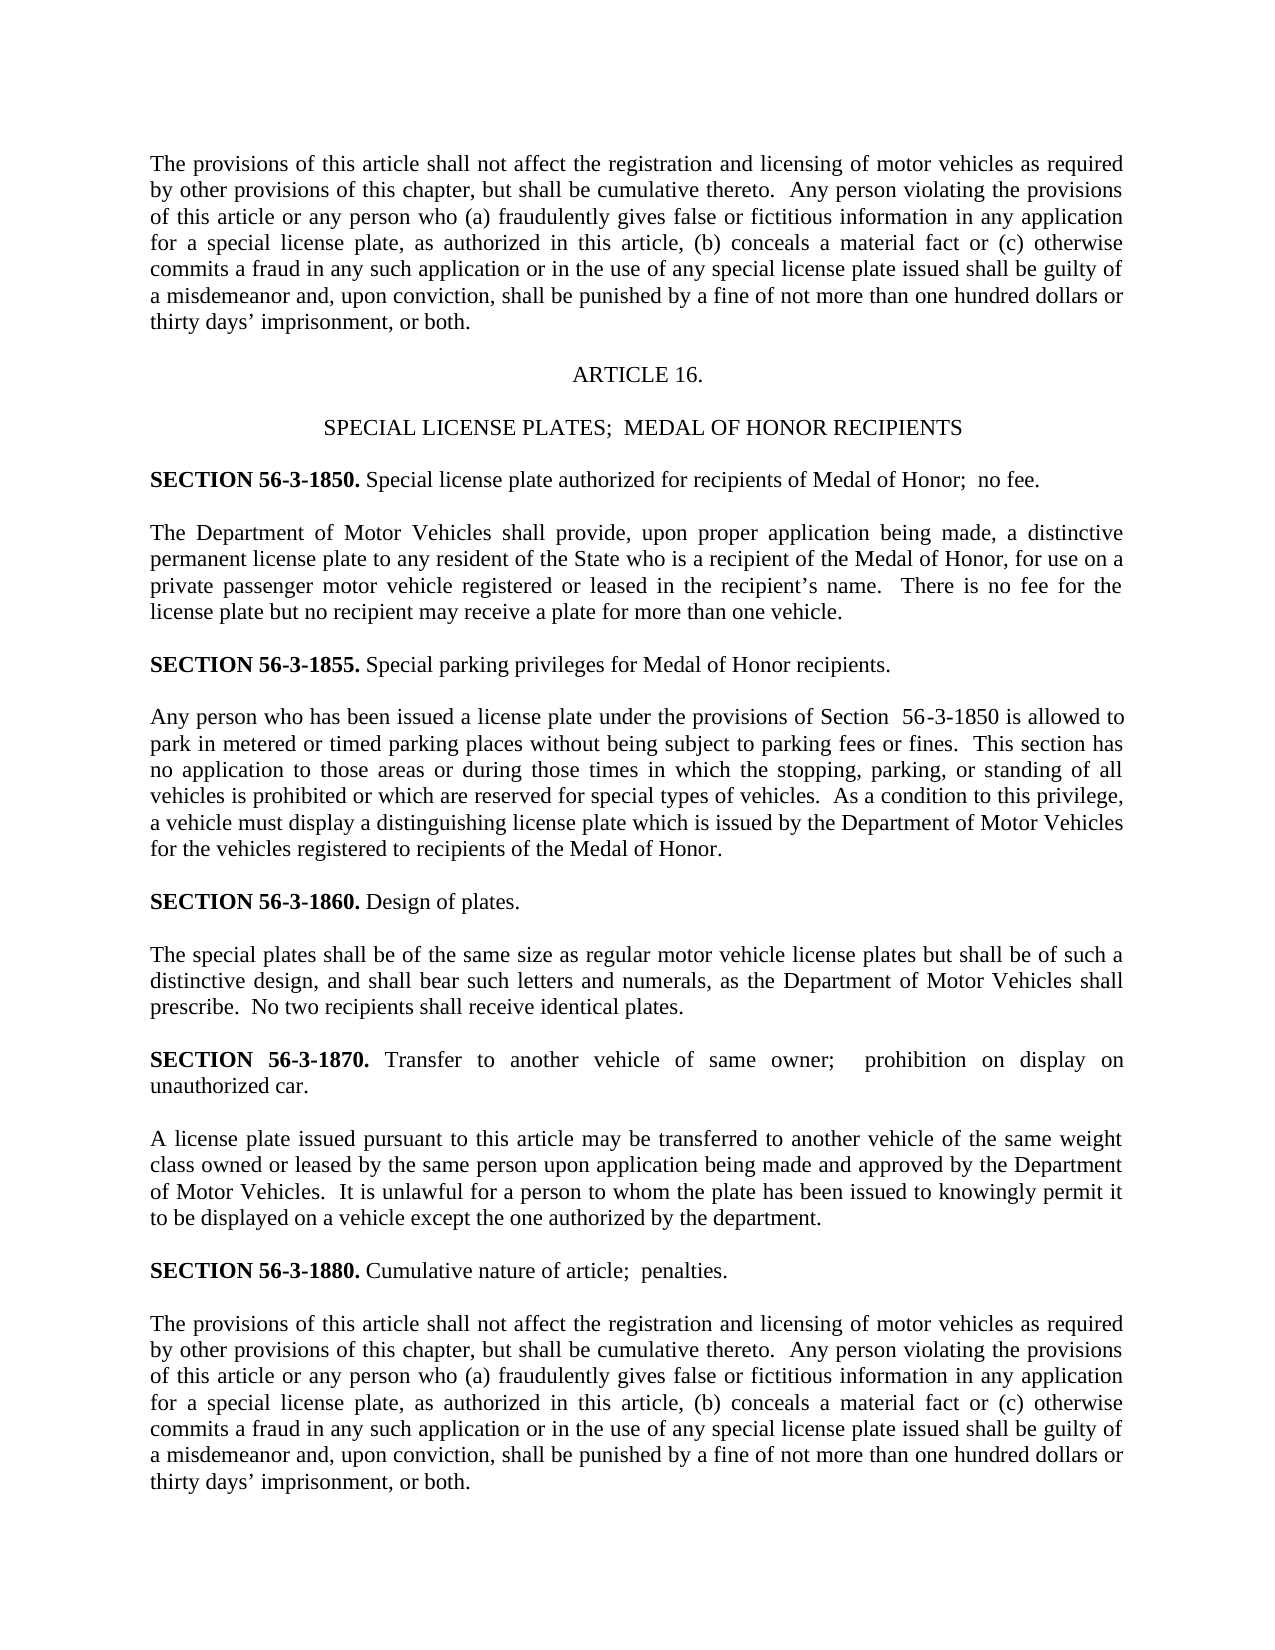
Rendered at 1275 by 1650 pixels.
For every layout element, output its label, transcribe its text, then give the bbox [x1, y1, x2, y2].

text The provisions of this article shall not affect the registration and licensing of motor vehicles as required by other provisions of this chapter, but shall be cumulative thereto. Any person violating the provisions of this article or any person who (a) fraudulently gives false or fictitious information in any application for a special license plate, as authorized in this article, (b) conceals a material fact or (c) otherwise commits a fraud in any such application or in the use of any special license plate issued shall be guilty of a misdemeanor and, upon conviction, shall be punished by a fine of not more than one hundred dollars or thirty days’ imprisonment, or both. [150, 150, 1125, 334]
text SECTION 56-3-1870. Transfer to another vehicle of same owner; prohibition on display on unauthorized car. [150, 1046, 1125, 1099]
text A license plate issued pursuant to this article may be transferred to another vehicle of the same weight class owned or leased by the same person upon application being made and approved by the Department of Motor Vehicles. It is unlawful for a person to whom the plate has been issued to knowingly permit it to be displayed on a vehicle except the one authorized by the department. [150, 1125, 1125, 1231]
text The Department of Motor Vehicles shall provide, upon proper application being made, a distinctive permanent license plate to any resident of the State who is a recipient of the Medal of Honor, for use on a private passenger motor vehicle registered or leased in the recipient’s name. There is no fee for the license plate but no recipient may receive a plate for more than one vehicle. [150, 519, 1125, 624]
text The provisions of this article shall not affect the registration and licensing of motor vehicles as required by other provisions of this chapter, but shall be cumulative thereto. Any person violating the provisions of this article or any person who (a) fraudulently gives false or fictitious information in any application for a special license plate, as authorized in this article, (b) conceals a material fact or (c) otherwise commits a fraud in any such application or in the use of any special license plate issued shall be guilty of a misdemeanor and, upon conviction, shall be punished by a fine of not more than one hundred dollars or thirty days’ imprisonment, or both. [150, 1309, 1125, 1494]
text SPECIAL LICENSE PLATES; MEDAL OF HONOR RECIPIENTS [150, 413, 1125, 440]
text SECTION 56-3-1860. Design of plates. [150, 888, 1125, 914]
text ARTICLE 16. [150, 361, 1125, 387]
text SECTION 56-3-1855. Special parking privileges for Medal of Honor recipients. [150, 651, 1125, 677]
text SECTION 56-3-1850. Special license plate authorized for recipients of Medal of Honor; no fee. [150, 466, 1125, 493]
text The special plates shall be of the same size as regular motor vehicle license plates but shall be of such a distinctive design, and shall bear such letters and numerals, as the Department of Motor Vehicles shall prescribe. No two recipients shall receive identical plates. [150, 941, 1125, 1020]
text Any person who has been issued a license plate under the provisions of Section 56-3-1850 is allowed to park in metered or timed parking places without being subject to parking fees or fines. This section has no application to those areas or during those times in which the stopping, parking, or standing of all vehicles is prohibited or which are reserved for special types of vehicles. As a condition to this privilege, a vehicle must display a distinguishing license plate which is issued by the Department of Motor Vehicles for the vehicles registered to recipients of the Medal of Honor. [150, 703, 1125, 862]
text SECTION 56-3-1880. Cumulative nature of article; penalties. [150, 1257, 1125, 1283]
